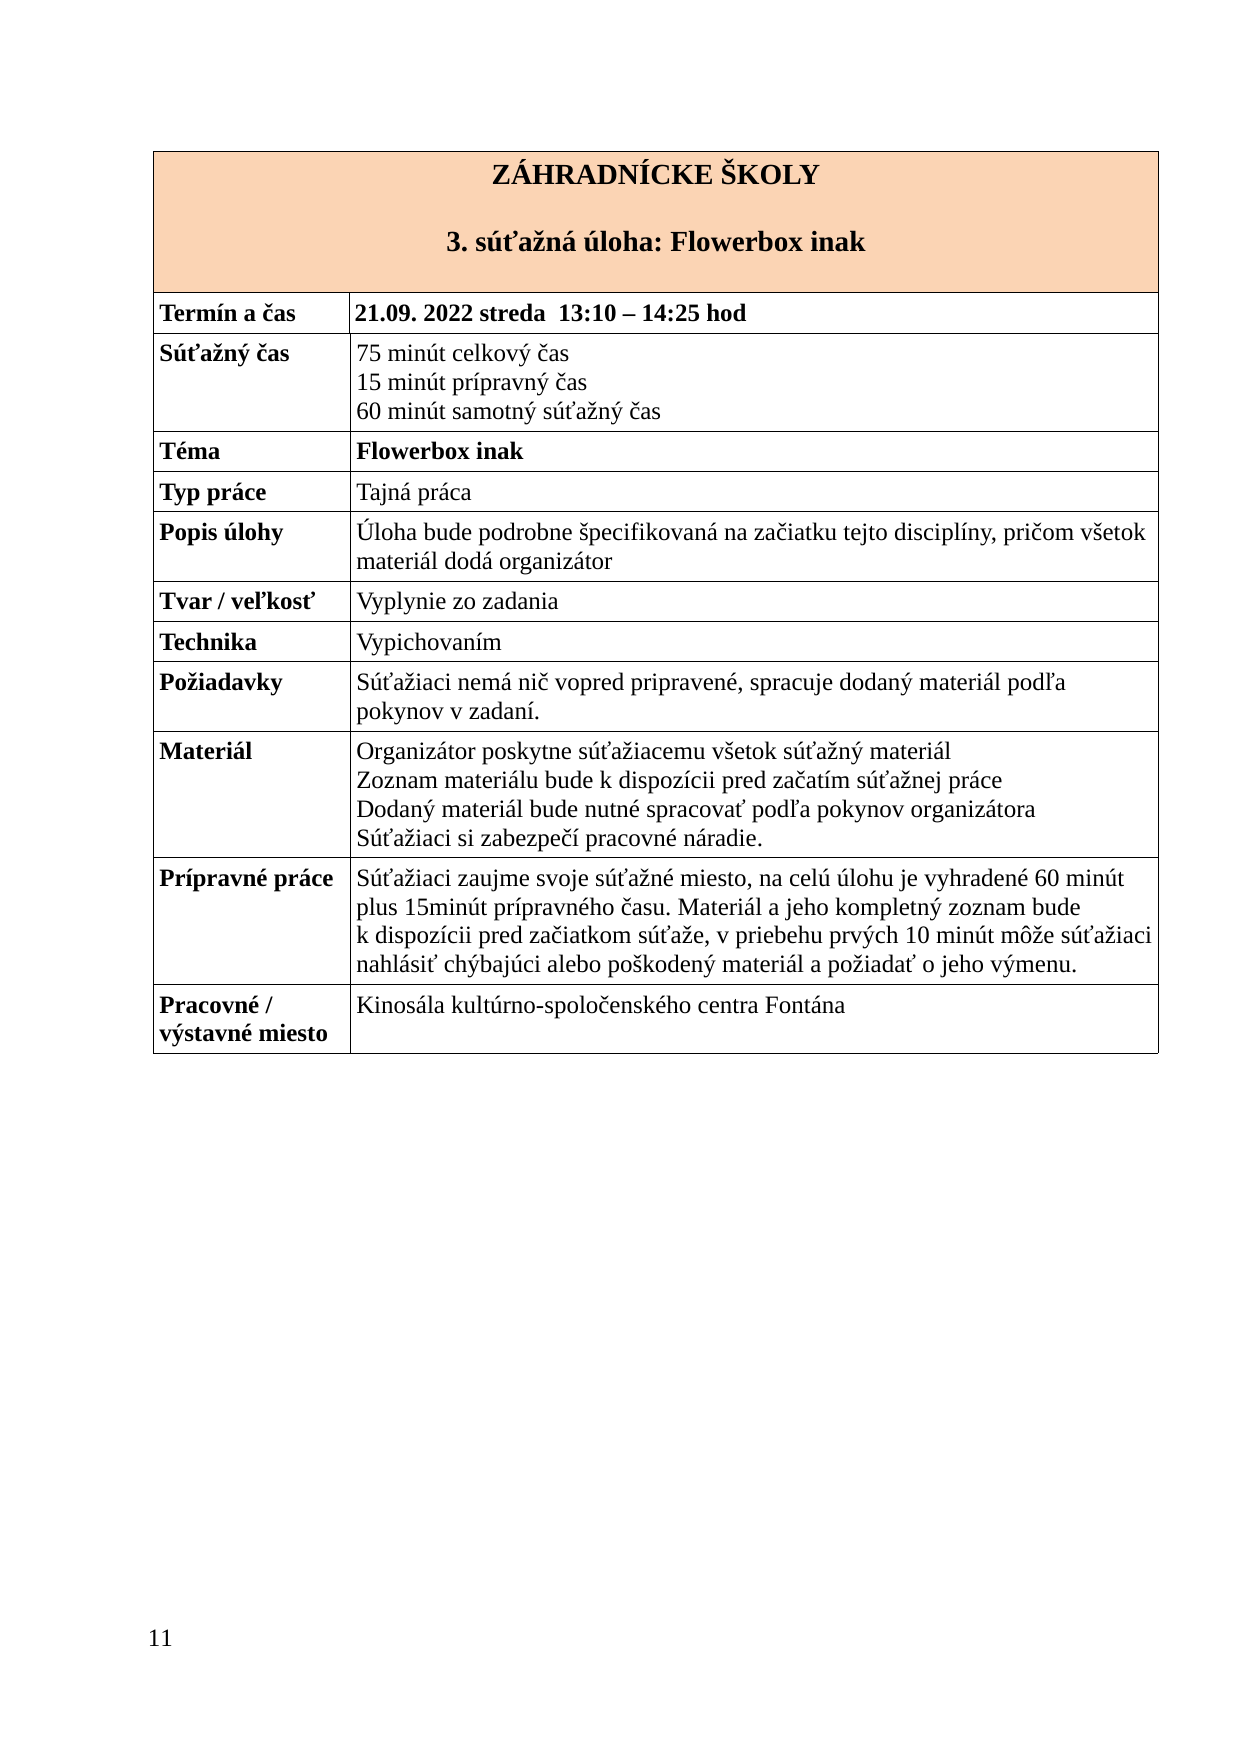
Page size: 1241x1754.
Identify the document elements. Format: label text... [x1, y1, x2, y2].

table_cell Vypichovaním [351, 622, 1158, 661]
table_cell Požiadavky [154, 662, 350, 731]
table_header ZÁHRADNÍCKE ŠKOLY 3. súťažná úloha: Flowerbox inak [154, 152, 1158, 292]
table_cell Úloha bude podrobne špecifikovaná na začiatku tejto disciplíny, pričom všetok materiál dodá organizátor [351, 512, 1158, 581]
table_cell Typ práce [154, 472, 350, 511]
table_cell Prípravné práce [154, 858, 350, 984]
table_cell Technika [154, 622, 350, 661]
table_cell Materiál [154, 732, 350, 857]
table_cell Organizátor poskytne súťažiacemu všetok súťažný materiál Zoznam materiálu bude k dispozícii pred začatím súťažnej práce Dodaný materiál bude nutné spracovať podľa pokynov organizátora Súťažiaci si zabezpečí pracovné náradie. [351, 732, 1158, 857]
table_cell Pracovné / výstavné miesto [154, 985, 350, 1053]
table_cell Flowerbox inak [351, 432, 1158, 471]
table_cell Tajná práca [351, 472, 1158, 511]
table_cell Súťažiaci zaujme svoje súťažné miesto, na celú úlohu je vyhradené 60 minút plus 15minút prípravného času. Materiál a jeho kompletný zoznam bude k dispozícii pred začiatkom súťaže, v priebehu prvých 10 minút môže súťažiaci nahlásiť chýbajúci alebo poškodený materiál a požiadať o jeho výmenu. [351, 858, 1158, 984]
table_cell Popis úlohy [154, 512, 350, 581]
table_cell 21.09. 2022 streda 13:10 – 14:25 hod [350, 293, 1158, 333]
table_cell Kinosála kultúrno-spoločenského centra Fontána [351, 985, 1158, 1053]
table_cell Téma [154, 432, 350, 471]
table_cell Súťažiaci nemá nič vopred pripravené, spracuje dodaný materiál podľa pokynov v zadaní. [351, 662, 1158, 731]
table_cell Vyplynie zo zadania [351, 582, 1158, 621]
table_cell Súťažný čas [154, 334, 350, 431]
table_cell Tvar / veľkosť [154, 582, 350, 621]
table_cell Termín a čas [154, 293, 349, 333]
table_cell 75 minút celkový čas 15 minút prípravný čas 60 minút samotný súťažný čas [351, 334, 1158, 431]
